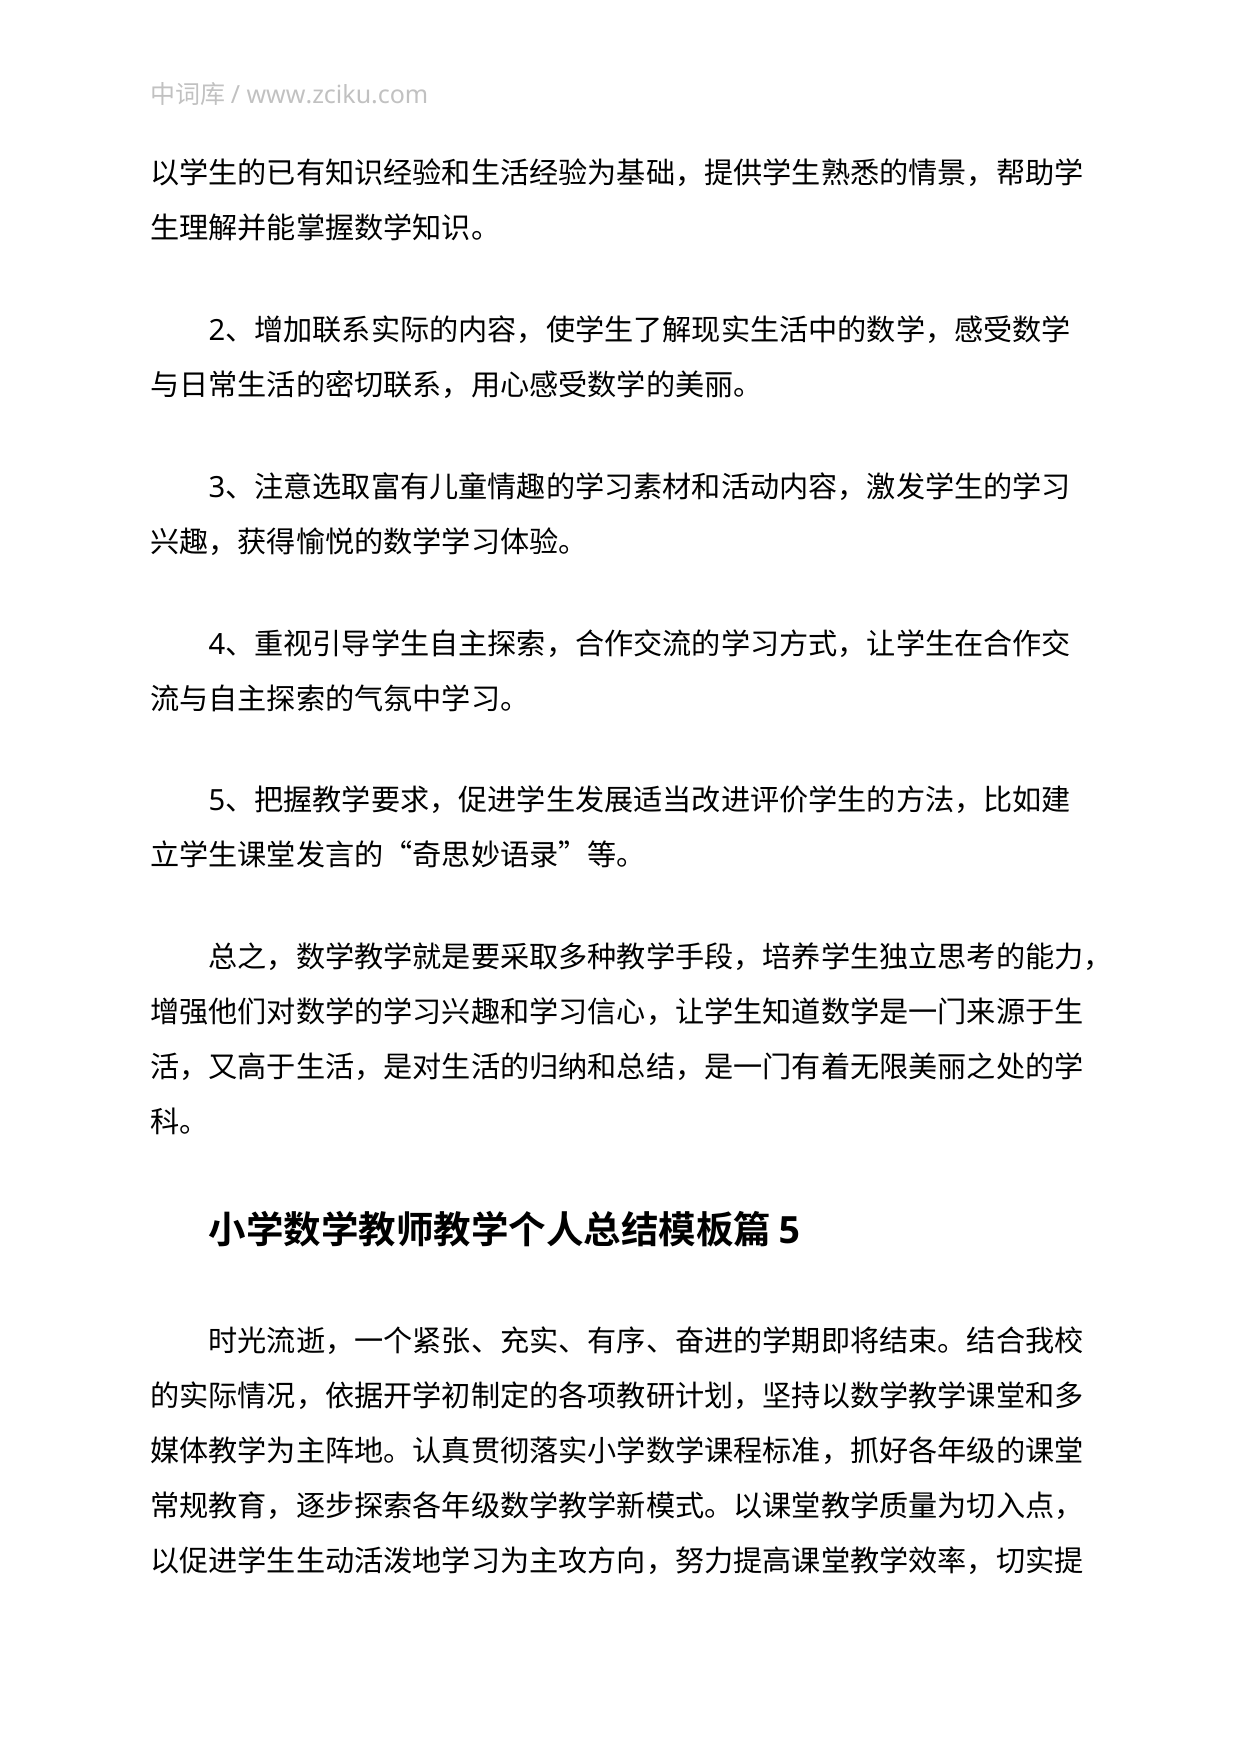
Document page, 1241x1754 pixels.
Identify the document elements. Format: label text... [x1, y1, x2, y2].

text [150, 1318, 1090, 1580]
text 2、增加联系实际的内容，使学生了解现实生活中的数学，感受数学与日常生活的密切联系，用心感受数学的美丽。 [150, 307, 1090, 404]
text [150, 150, 1090, 247]
text 5、把握教学要求，促进学生发展适当改进评价学生的方法，比如建立学生课堂发言的“奇思妙语录”等。 [150, 777, 1090, 874]
text 3、注意选取富有儿童情趣的学习素材和活动内容，激发学生的学习兴趣，获得愉悦的数学学习体验。 [150, 463, 1090, 561]
text 小学数学教师教学个人总结模板篇5 [150, 1200, 1090, 1255]
text 总之，数学教学就是要采取多种教学手段，培养学生独立思考的能力，增强他们对数学的学习兴趣和学习信心，让学生知道数学是一门来源于生活，又高于生活，是对生活的归纳和总结，是一门有着无限美丽之处的学科。 [150, 934, 1090, 1141]
text 4、重视引导学生自主探索，合作交流的学习方式，让学生在合作交流与自主探索的气氛中学习。 [150, 620, 1090, 717]
